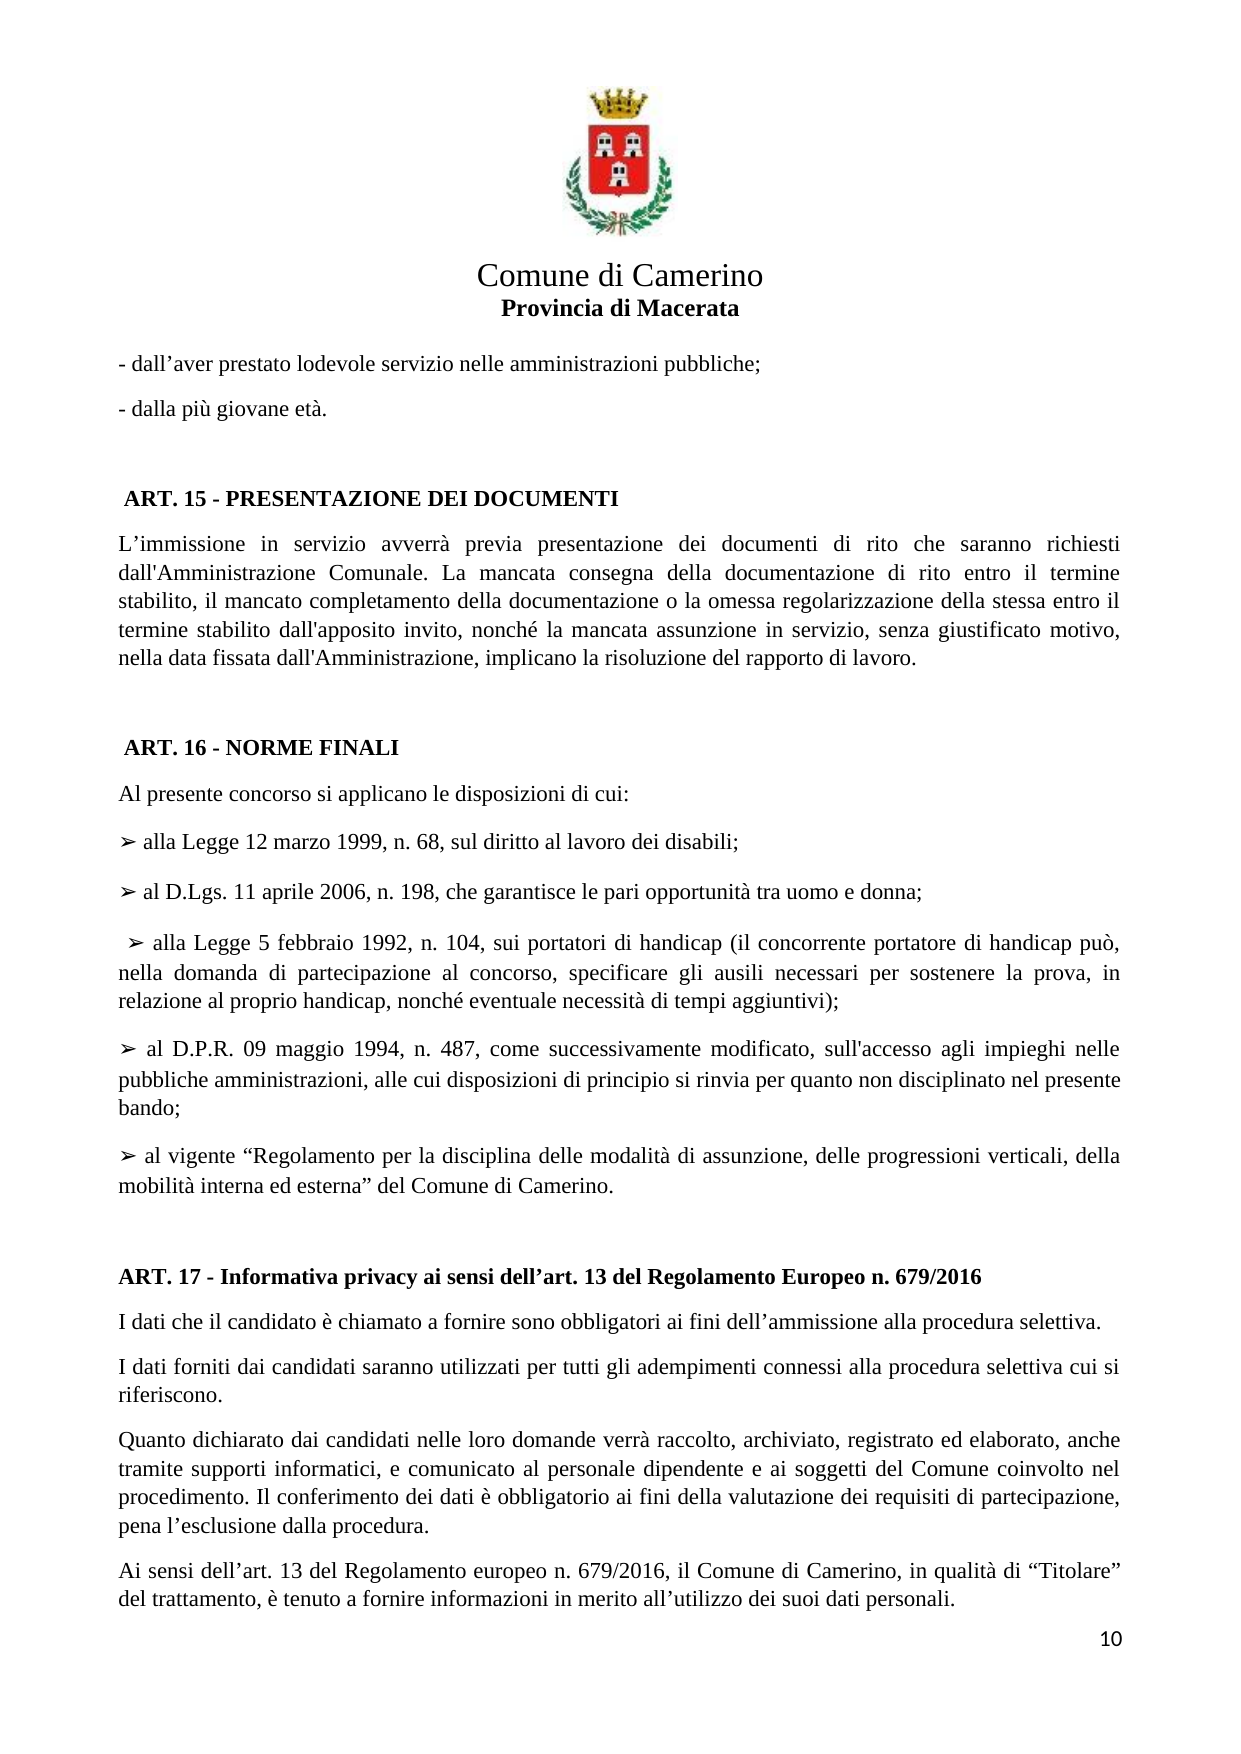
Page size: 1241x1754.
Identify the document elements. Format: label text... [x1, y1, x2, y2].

text Ai sensi dell’art. 13 del Regolamento europeo n. 679/2016, il Comune di Camerino, in qualità di “Titolare” del trattamento, è tenuto a fornire informazioni in merito all’utilizzo dei suoi dati personali. [118, 1557, 1122, 1612]
text ART. 16 - NORME FINALI [118, 734, 1122, 761]
text ➢ alla Legge 12 marzo 1999, n. 68, sul diritto al lavoro dei disabili; [118, 825, 1122, 856]
text L’immissione in servizio avverrà previa presentazione dei documenti di rito che saranno richiesti dall'Amministrazione Comunale. La mancata consegna della documentazione di rito entro il termine stabilito, il mancato completamento della documentazione o la omessa regolarizzazione della stessa entro il termine stabilito dall'apposito invito, nonché la mancata assunzione in servizio, senza giustificato motivo, nella data fissata dall'Amministrazione, implicano la risoluzione del rapporto di lavoro. [118, 531, 1122, 671]
text ART. 17 - Informativa privacy ai sensi dell’art. 13 del Regolamento Europeo n. 679/2016 [118, 1263, 1122, 1289]
text I dati forniti dai candidati saranno utilizzati per tutti gli adempimenti connessi alla procedura selettiva cui si riferiscono. [118, 1353, 1122, 1408]
text ➢ al vigente “Regolamento per la disciplina delle modalità di assunzione, delle progressioni verticali, della mobilità interna ed esterna” del Comune di Camerino. [118, 1139, 1122, 1199]
text I dati che il candidato è chiamato a fornire sono obbligatori ai fini dell’ammissione alla procedura selettiva. [118, 1308, 1122, 1334]
text ➢ al D.P.R. 09 maggio 1994, n. 487, come successivamente modificato, sull'accesso agli impieghi nelle pubbliche amministrazioni, alle cui disposizioni di principio si rinvia per quanto non disciplinato nel presente bando; [118, 1032, 1122, 1121]
text Quanto dichiarato dai candidati nelle loro domande verrà raccolto, archiviato, registrato ed elaborato, anche tramite supporti informatici, e comunicato al personale dipendente e ai soggetti del Comune coinvolto nel procedimento. Il conferimento dei dati è obbligatorio ai fini della valutazione dei requisiti di partecipazione, pena l’esclusione dalla procedura. [118, 1427, 1122, 1538]
picture [562, 86, 678, 243]
text ➢ alla Legge 5 febbraio 1992, n. 104, sui portatori di handicap (il concorrente portatore di handicap può, nella domanda di partecipazione al concorso, specificare gli ausili necessari per sostenere la prova, in relazione al proprio handicap, nonché eventuale necessità di tempi aggiuntivi); [118, 926, 1122, 1014]
text Al presente concorso si applicano le disposizioni di cui: [118, 779, 1122, 806]
text - dall’aver prestato lodevole servizio nelle amministrazioni pubbliche; [118, 350, 1122, 376]
text - dalla più giovane età. [118, 395, 1122, 422]
text ➢ al D.Lgs. 11 aprile 2006, n. 198, che garantisce le pari opportunità tra uomo e donna; [118, 875, 1122, 906]
text ART. 15 - PRESENTAZIONE DEI DOCUMENTI [118, 485, 1122, 512]
